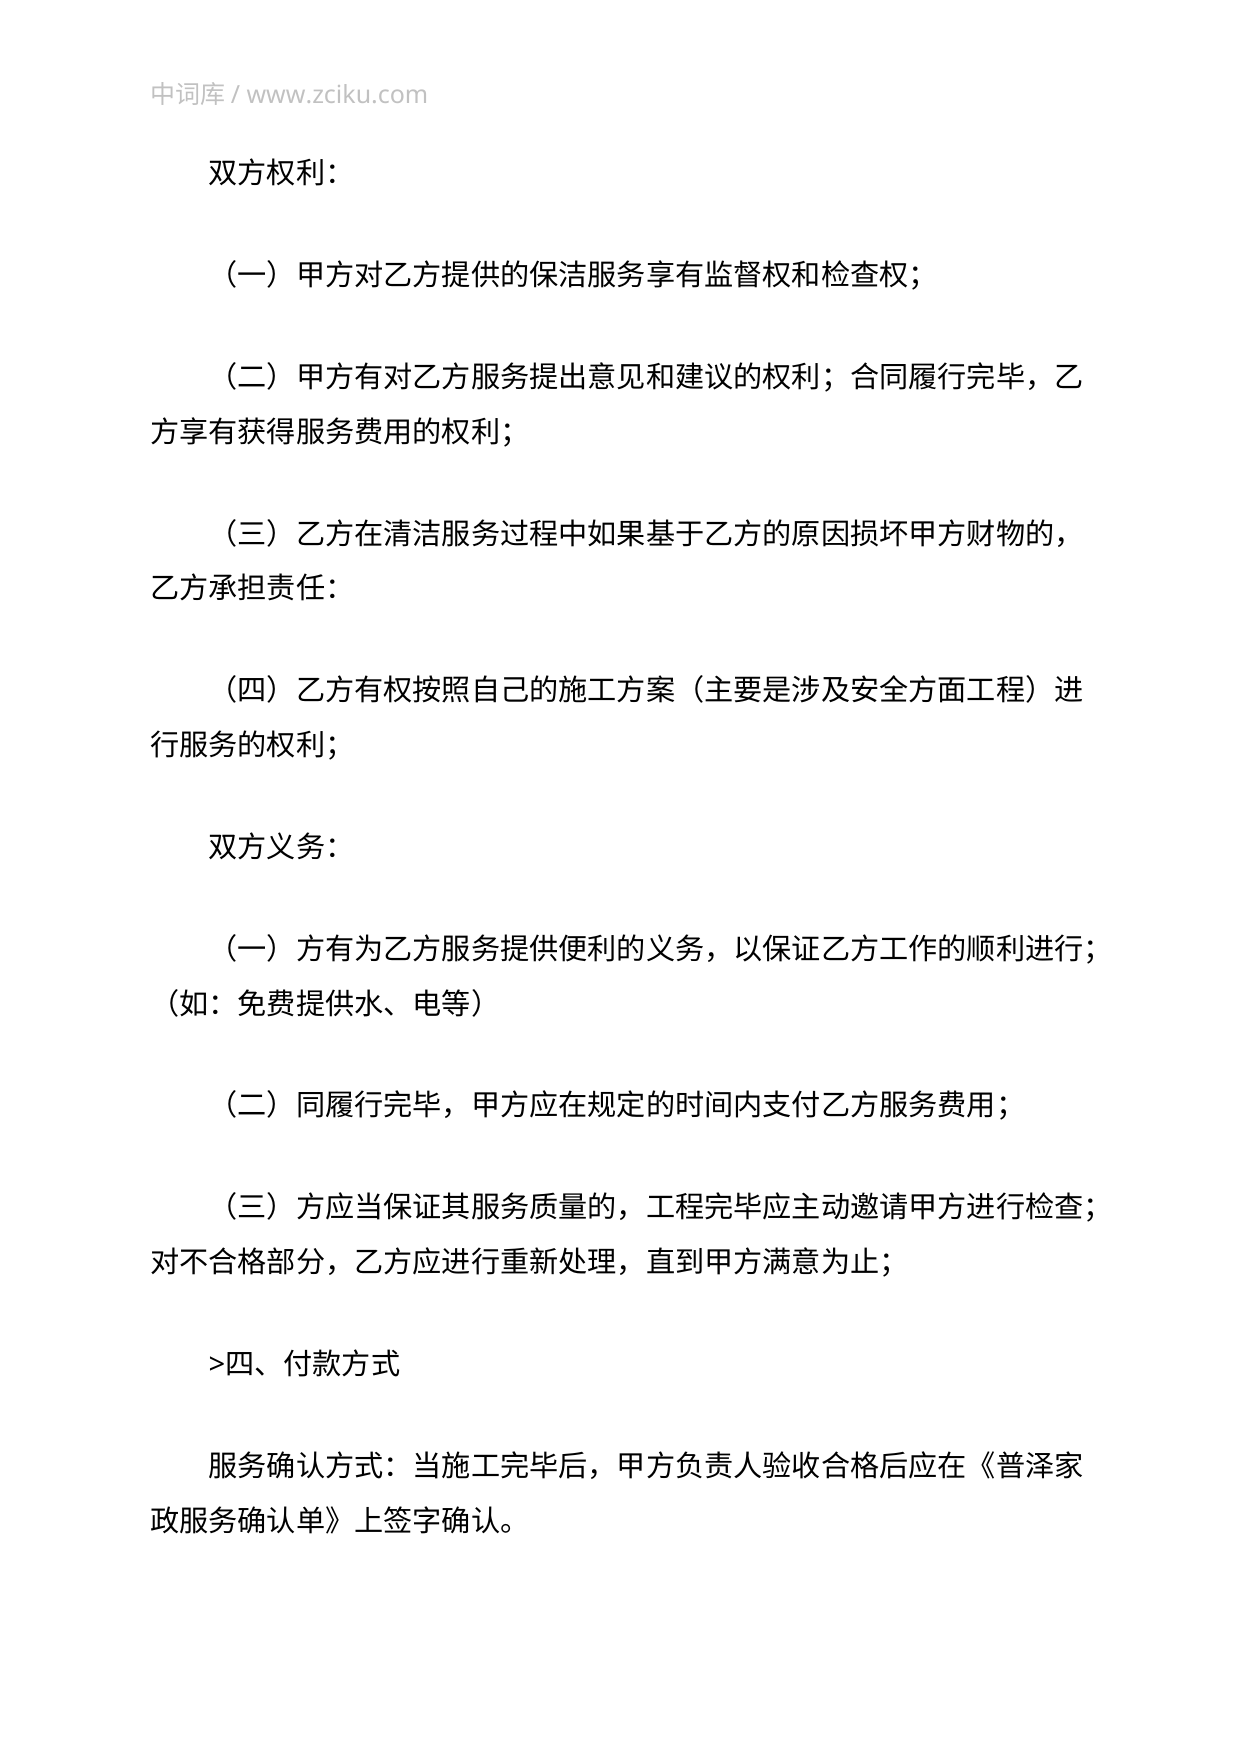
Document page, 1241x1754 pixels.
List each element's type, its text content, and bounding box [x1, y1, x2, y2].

text 服务确认方式：当施工完毕后，甲方负责人验收合格后应在《普泽家政服务确认单》上签字确认。 [150, 1442, 1090, 1539]
text （二）同履行完毕，甲方应在规定的时间内支付乙方服务费用； [150, 1082, 1090, 1124]
text （四）乙方有权按照自己的施工方案（主要是涉及安全方面工程）进行服务的权利； [150, 667, 1090, 764]
text 双方义务： [150, 823, 1090, 866]
text >四、付款方式 [150, 1340, 1090, 1383]
text （三）方应当保证其服务质量的，工程完毕应主动邀请甲方进行检查；对不合格部分，乙方应进行重新处理，直到甲方满意为止； [150, 1184, 1090, 1281]
text （二）甲方有对乙方服务提出意见和建议的权利；合同履行完毕，乙方享有获得服务费用的权利； [150, 353, 1090, 451]
text （一）甲方对乙方提供的保洁服务享有监督权和检查权； [150, 252, 1090, 294]
text （三）乙方在清洁服务过程中如果基于乙方的原因损坏甲方财物的，乙方承担责任： [150, 510, 1090, 607]
text （一）方有为乙方服务提供便利的义务，以保证乙方工作的顺利进行；（如：免费提供水、电等） [150, 925, 1090, 1022]
text 双方权利： [150, 150, 1090, 192]
